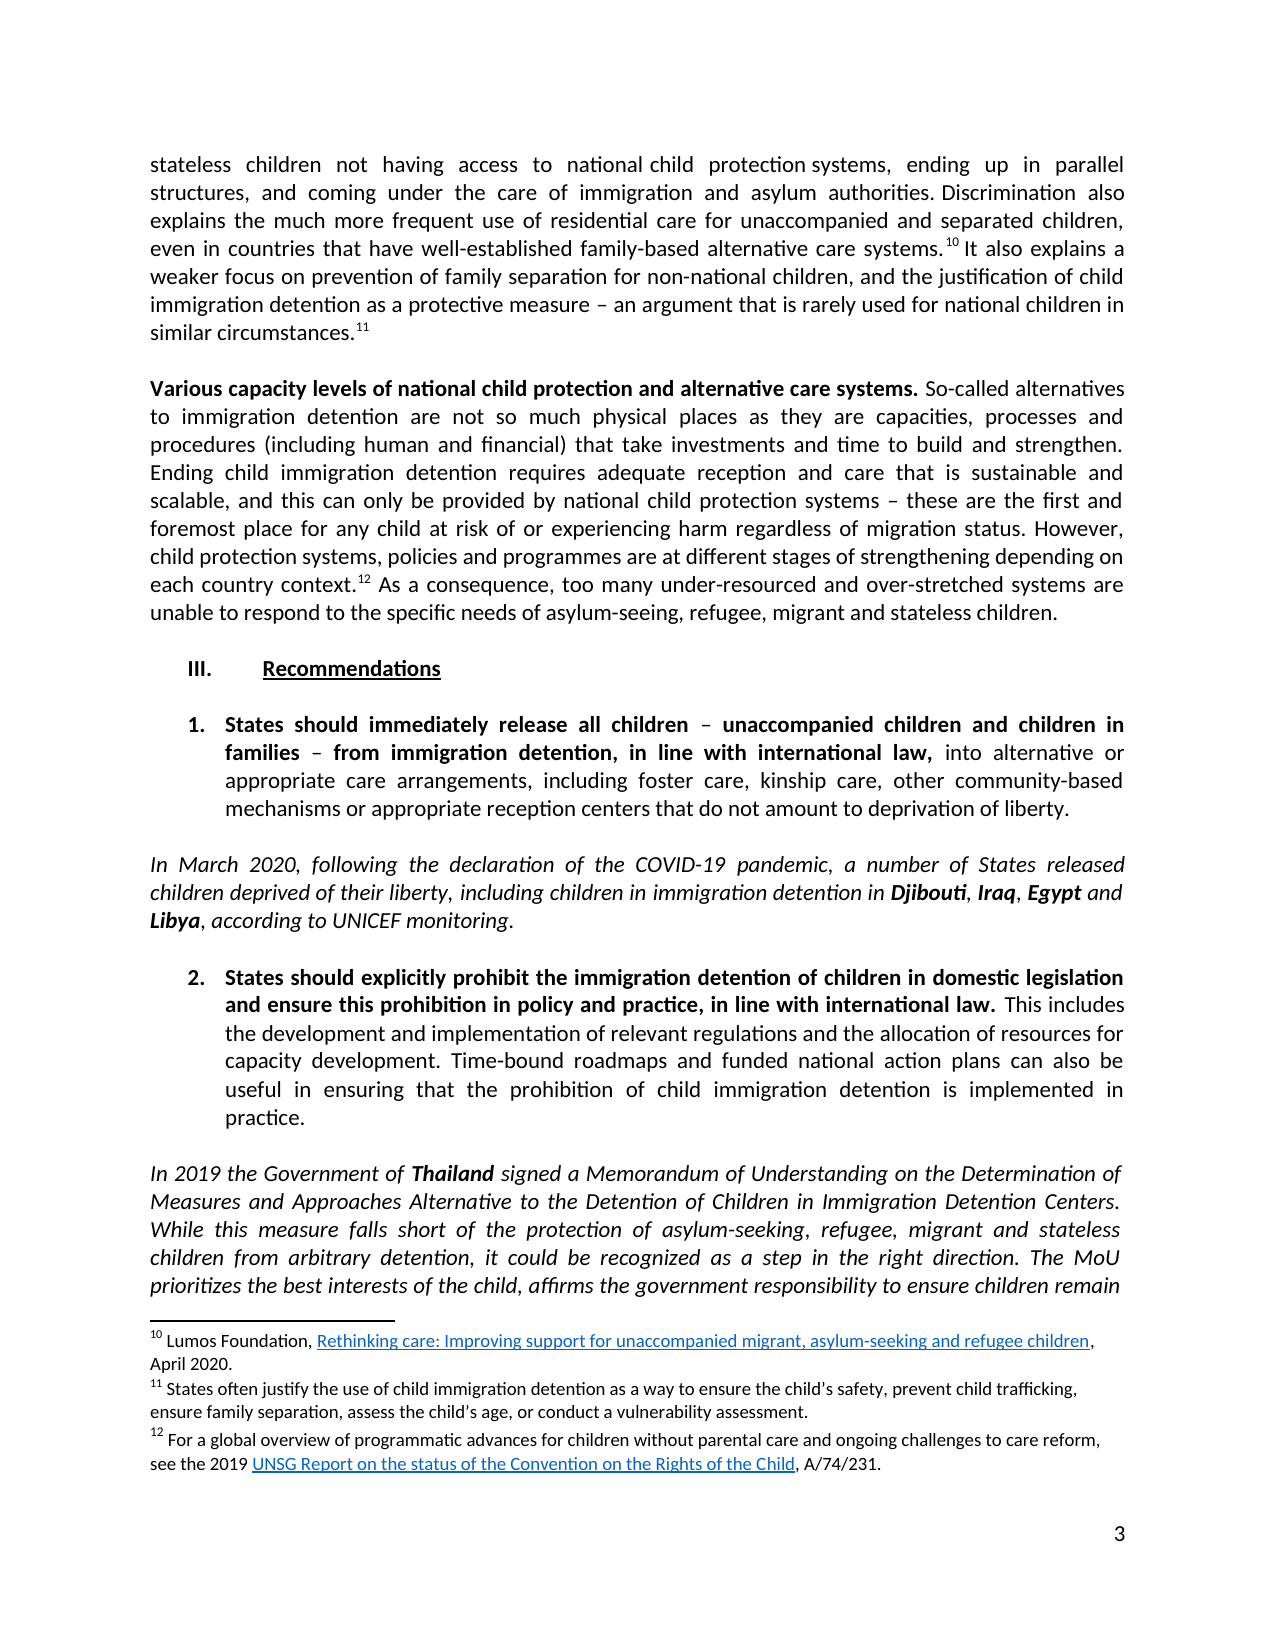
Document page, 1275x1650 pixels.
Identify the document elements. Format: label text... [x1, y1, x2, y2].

list States should immediately release all children – unaccompanied children and children in families – from immigration detention, in line with international law, into alternative or appropriate care arrangements, including foster care, kinship care, other community-based mechanisms or appropriate reception centers that do not amount to deprivation of liberty. [187, 710, 1125, 822]
list States should explicitly prohibit the immigration detention of children in domestic legislation and ensure this prohibition in policy and practice, in line with international law. This includes the development and implementation of relevant regulations and the allocation of resources for capacity development. Time-bound roadmaps and funded national action plans can also be useful in ensuring that the prohibition of child immigration detention is implemented in practice. [187, 963, 1125, 1131]
text Various capacity levels of national child protection and alternative care systems. So-called alternatives to immigration detention are not so much physical places as they are capacities, processes and procedures (including human and financial) that take investments and time to build and strengthen. Ending child immigration detention requires adequate reception and care that is sustainable and scalable, and this can only be provided by national child protection systems – these are the first and foremost place for any child at risk of or experiencing harm regardless of migration status. However, child protection systems, policies and programmes are at different stages of strengthening depending on each country context. As a consequence, too many under-resourced and over-stretched systems are unable to respond to the specific needs of asylum-seeing, refugee, migrant and stateless children. [150, 374, 1125, 626]
text In March 2020, following the declaration of the COVID-19 pandemic, a number of States released children deprived of their liberty, including children in immigration detention in Djibouti, Iraq, Egypt and Libya, according to UNICEF monitoring. [150, 851, 1125, 934]
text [150, 150, 1125, 346]
list Recommendations [187, 654, 1125, 682]
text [150, 1159, 1125, 1299]
